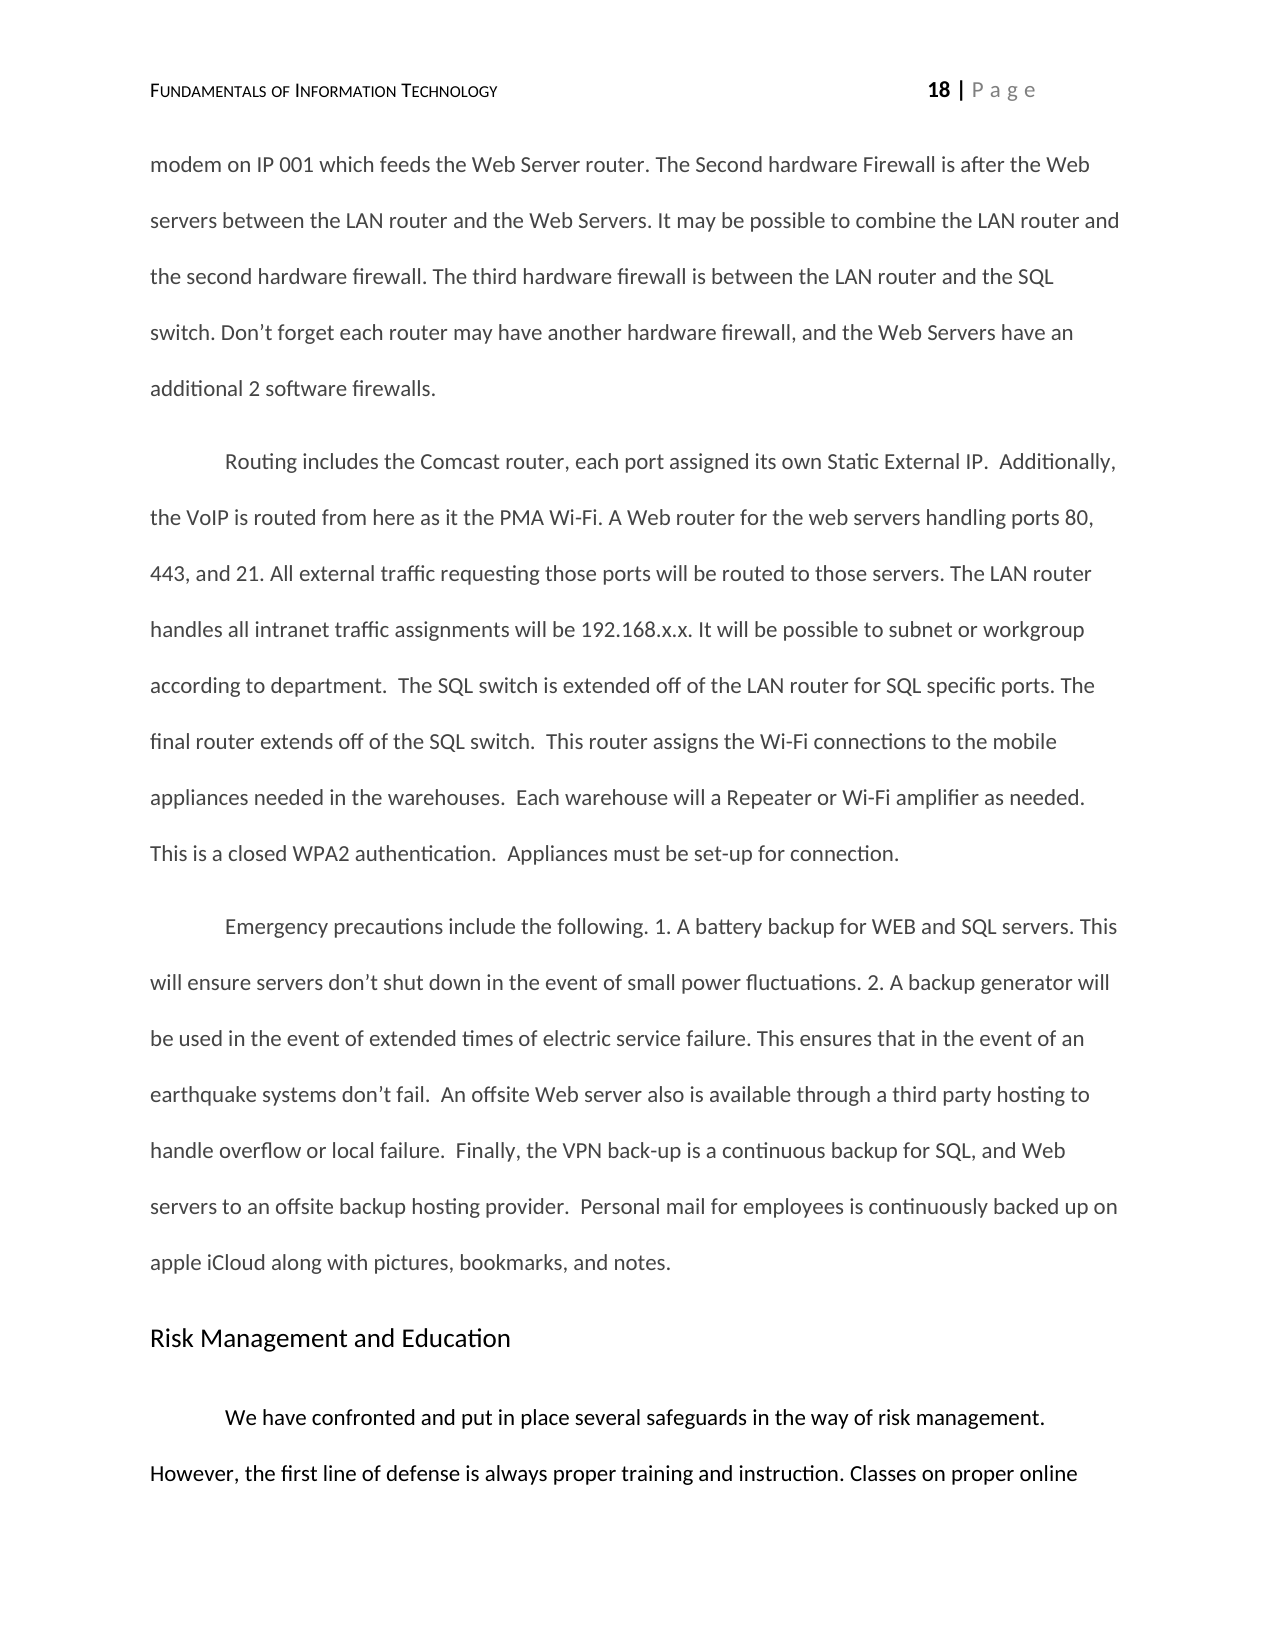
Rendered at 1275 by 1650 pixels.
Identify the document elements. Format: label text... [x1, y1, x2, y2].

text Emergency precautions include the following. 1. A battery backup for WEB and SQL servers. This will ensure servers don’t shut down in the event of small power fluctuations. 2. A backup generator will be used in the event of extended times of electric service failure. This ensures that in the event of an earthquake systems don’t fail. An offsite Web server also is available through a third party hosting to handle overflow or local failure. Finally, the VPN back-up is a continuous backup for SQL, and Web servers to an offsite backup hosting provider. Personal mail for employees is continuously backed up on apple iCloud along with pictures, bookmarks, and notes. [150, 912, 1125, 1276]
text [150, 1403, 1125, 1488]
text Risk Management and Education [150, 1321, 1125, 1354]
text Routing includes the Comcast router, each port assigned its own Static External IP. Additionally, the VoIP is routed from here as it the PMA Wi-Fi. A Web router for the web servers handling ports 80, 443, and 21. All external traffic requesting those ports will be routed to those servers. The LAN router handles all intranet traffic assignments will be 192.168.x.x. It will be possible to subnet or workgroup according to department. The SQL switch is extended off of the LAN router for SQL specific ports. The final router extends off of the SQL switch. This router assigns the Wi-Fi connections to the mobile appliances needed in the warehouses. Each warehouse will a Repeater or Wi-Fi amplifier as needed. This is a closed WPA2 authentication. Appliances must be set-up for connection. [150, 447, 1125, 867]
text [150, 150, 1125, 402]
